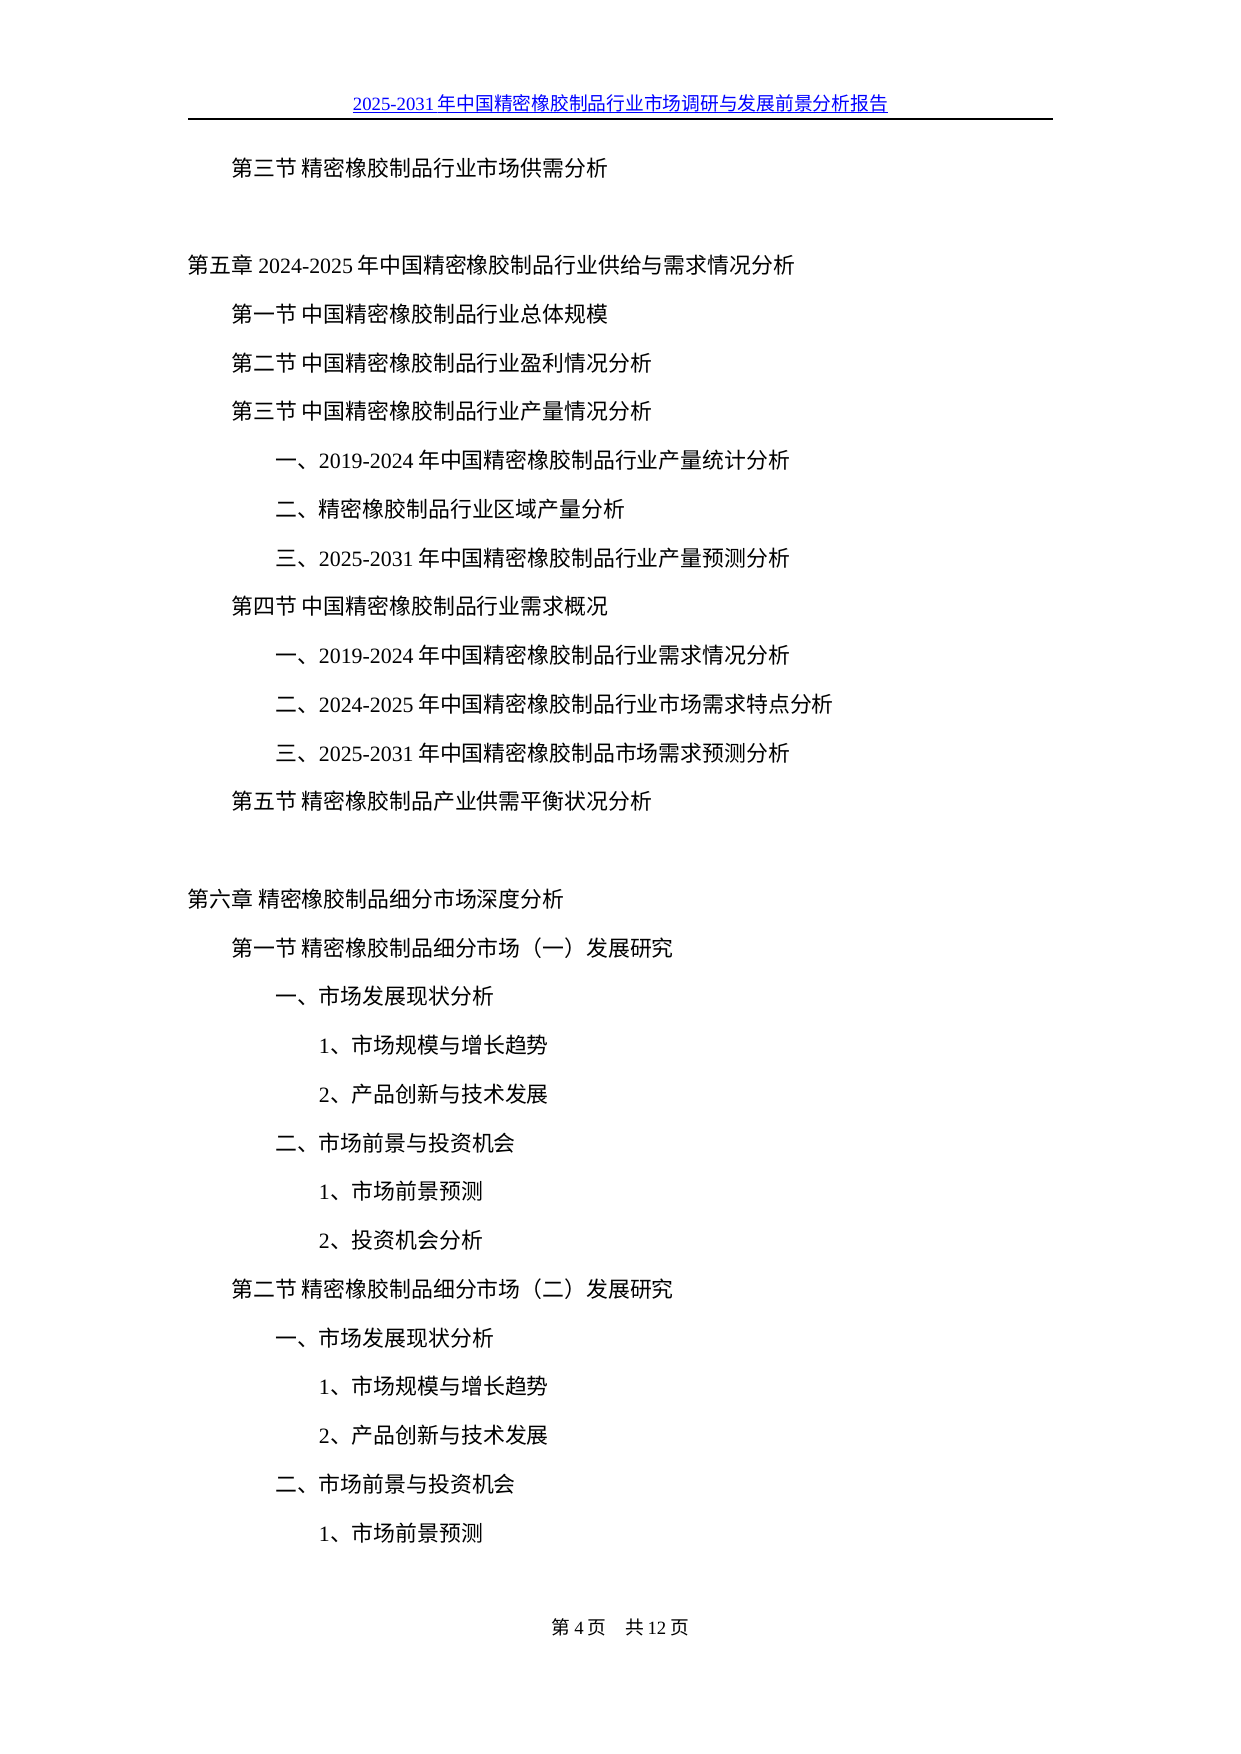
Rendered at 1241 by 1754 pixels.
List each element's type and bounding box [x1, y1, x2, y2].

text [187, 150, 1053, 1548]
